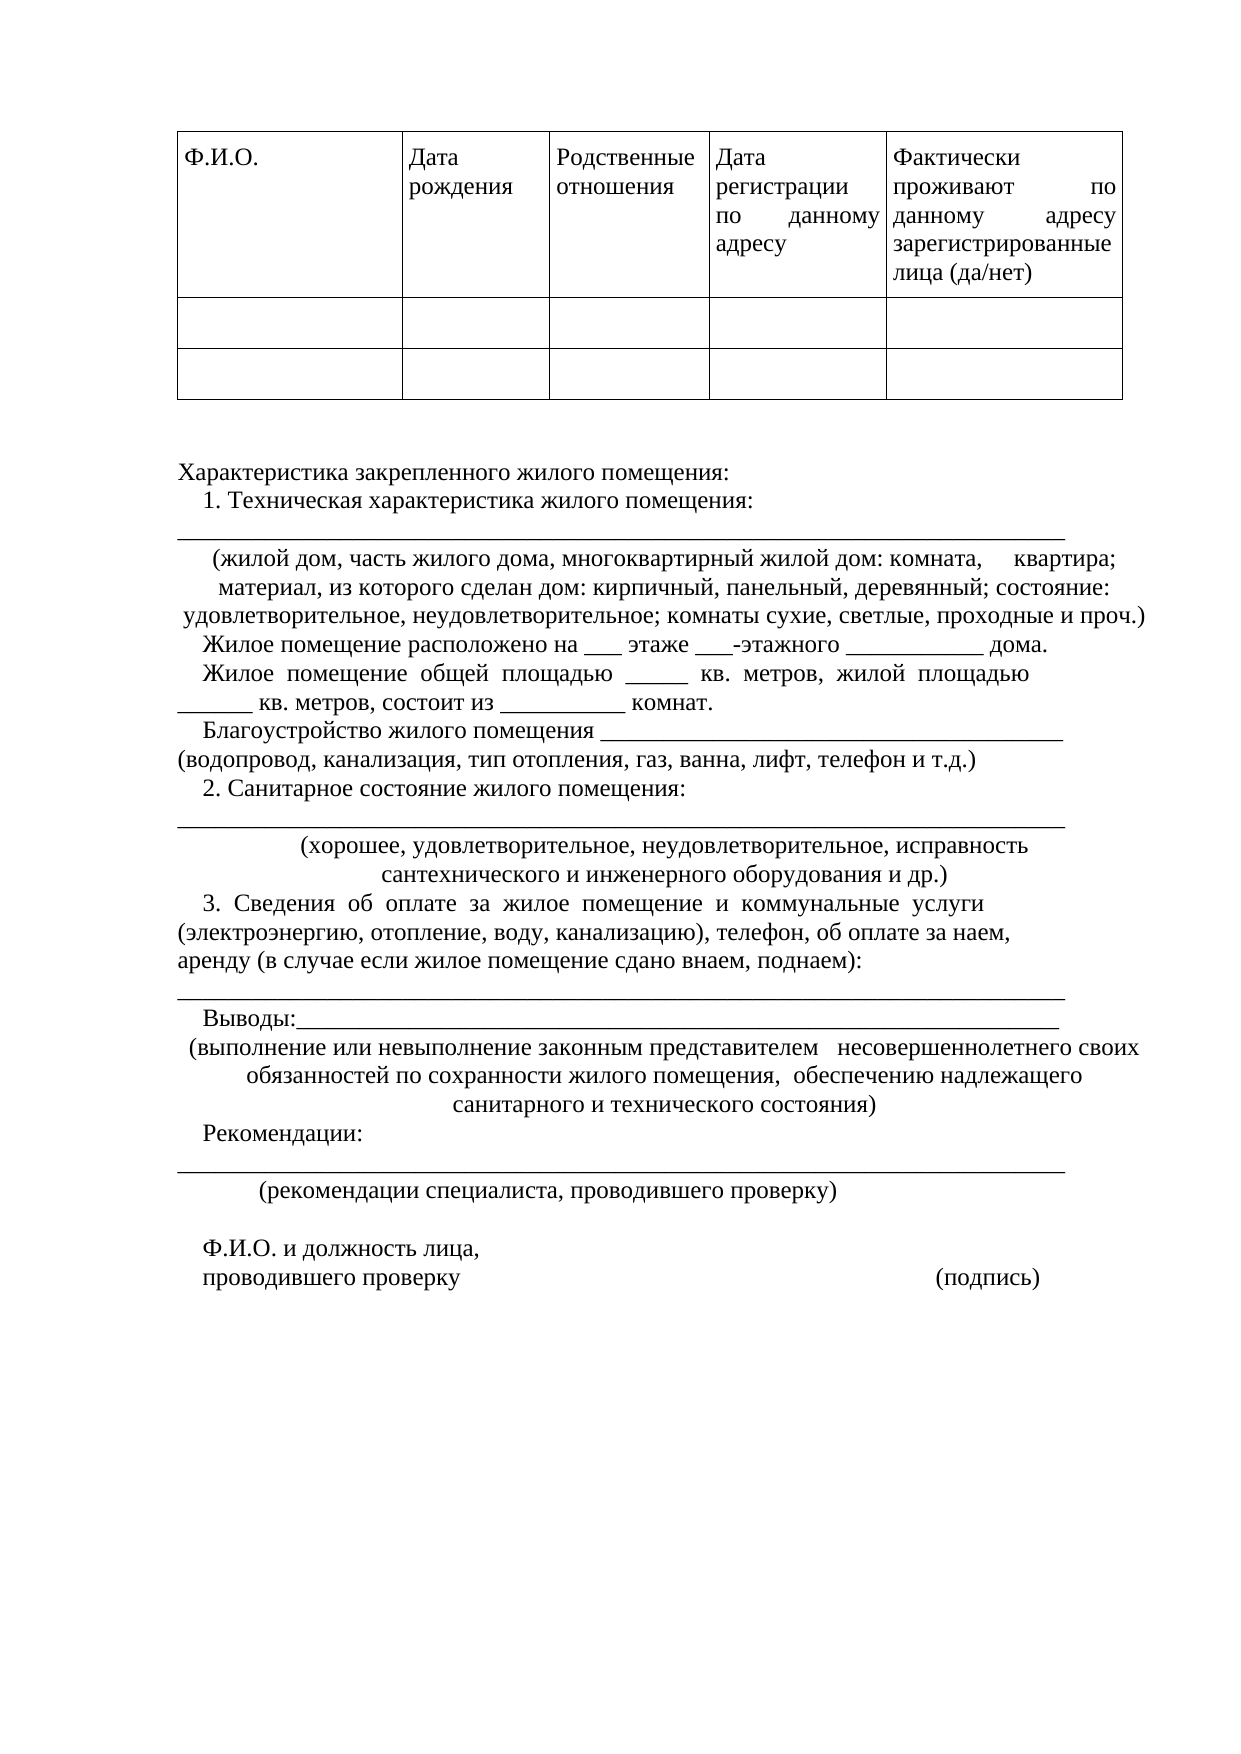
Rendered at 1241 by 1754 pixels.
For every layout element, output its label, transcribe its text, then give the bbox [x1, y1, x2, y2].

table_cell [403, 298, 549, 348]
text _______________________________________________________________________ [177, 802, 1152, 830]
text (водопровод, канализация, тип отопления, газ, ванна, лифт, телефон и т.д.) [177, 744, 1152, 773]
table_cell [178, 349, 402, 399]
text _______________________________________________________________________ [177, 514, 1152, 543]
text 3. Сведения об оплате за жилое помещение и коммунальные услуги [177, 888, 1152, 917]
table_cell [887, 349, 1122, 399]
text 1. Техническая характеристика жилого помещения: [177, 485, 1152, 514]
text _______________________________________________________________________ [177, 1147, 1152, 1175]
table_header Дата регистрации по данному адресу [710, 132, 886, 297]
text Жилое помещение общей площадью _____ кв. метров, жилой площадью [177, 658, 1152, 687]
table_header Родственные отношения [550, 132, 709, 297]
text Выводы:_____________________________________________________________ [177, 1003, 1152, 1032]
text Рекомендации: [177, 1118, 1152, 1147]
table_header Ф.И.О. [178, 132, 402, 297]
table_cell [403, 349, 549, 399]
table_cell [178, 298, 402, 348]
table_cell [550, 349, 709, 399]
text (рекомендации специалиста, проводившего проверку) [177, 1175, 1152, 1204]
text (выполнение или невыполнение законным представителем несовершеннолетнего своих обязанностей по сохранности жилого помещения, обеспечению надлежащего санитарного и технического состояния) [177, 1032, 1152, 1118]
text (хорошее, удовлетворительное, неудовлетворительное, исправность сантехнического и инженерного оборудования и др.) [177, 830, 1152, 888]
table_cell [710, 349, 886, 399]
table_header Дата рождения [403, 132, 549, 297]
text Жилое помещение расположено на ___ этаже ___-этажного ___________ дома. [177, 629, 1152, 658]
text _______________________________________________________________________ [177, 974, 1152, 1003]
text ______ кв. метров, состоит из __________ комнат. [177, 687, 1152, 715]
text (электроэнергию, отопление, воду, канализацию), телефон, об оплате за наем, [177, 917, 1152, 945]
text Ф.И.О. и должность лица, [177, 1233, 1152, 1262]
text 2. Санитарное состояние жилого помещения: [177, 773, 1152, 802]
text (жилой дом, часть жилого дома, многоквартирный жилой дом: комната, квартира; материал, из которого сделан дом: кирпичный, панельный, деревянный; состояние: удовлетворительное, неудовлетворительное; комнаты сухие, светлые, проходные и проч.) [177, 543, 1152, 629]
table_cell [710, 298, 886, 348]
text аренду (в случае если жилое помещение сдано внаем, поднаем): [177, 945, 1152, 974]
text Благоустройство жилого помещения _____________________________________ [177, 715, 1152, 744]
table_header Фактически проживают по данному адресу зарегистрированные лица (да/нет) [887, 132, 1122, 297]
text проводившего проверку (подпись) [177, 1262, 1152, 1290]
table_cell [887, 298, 1122, 348]
table_cell [550, 298, 709, 348]
text Характеристика закрепленного жилого помещения: [177, 457, 1152, 485]
